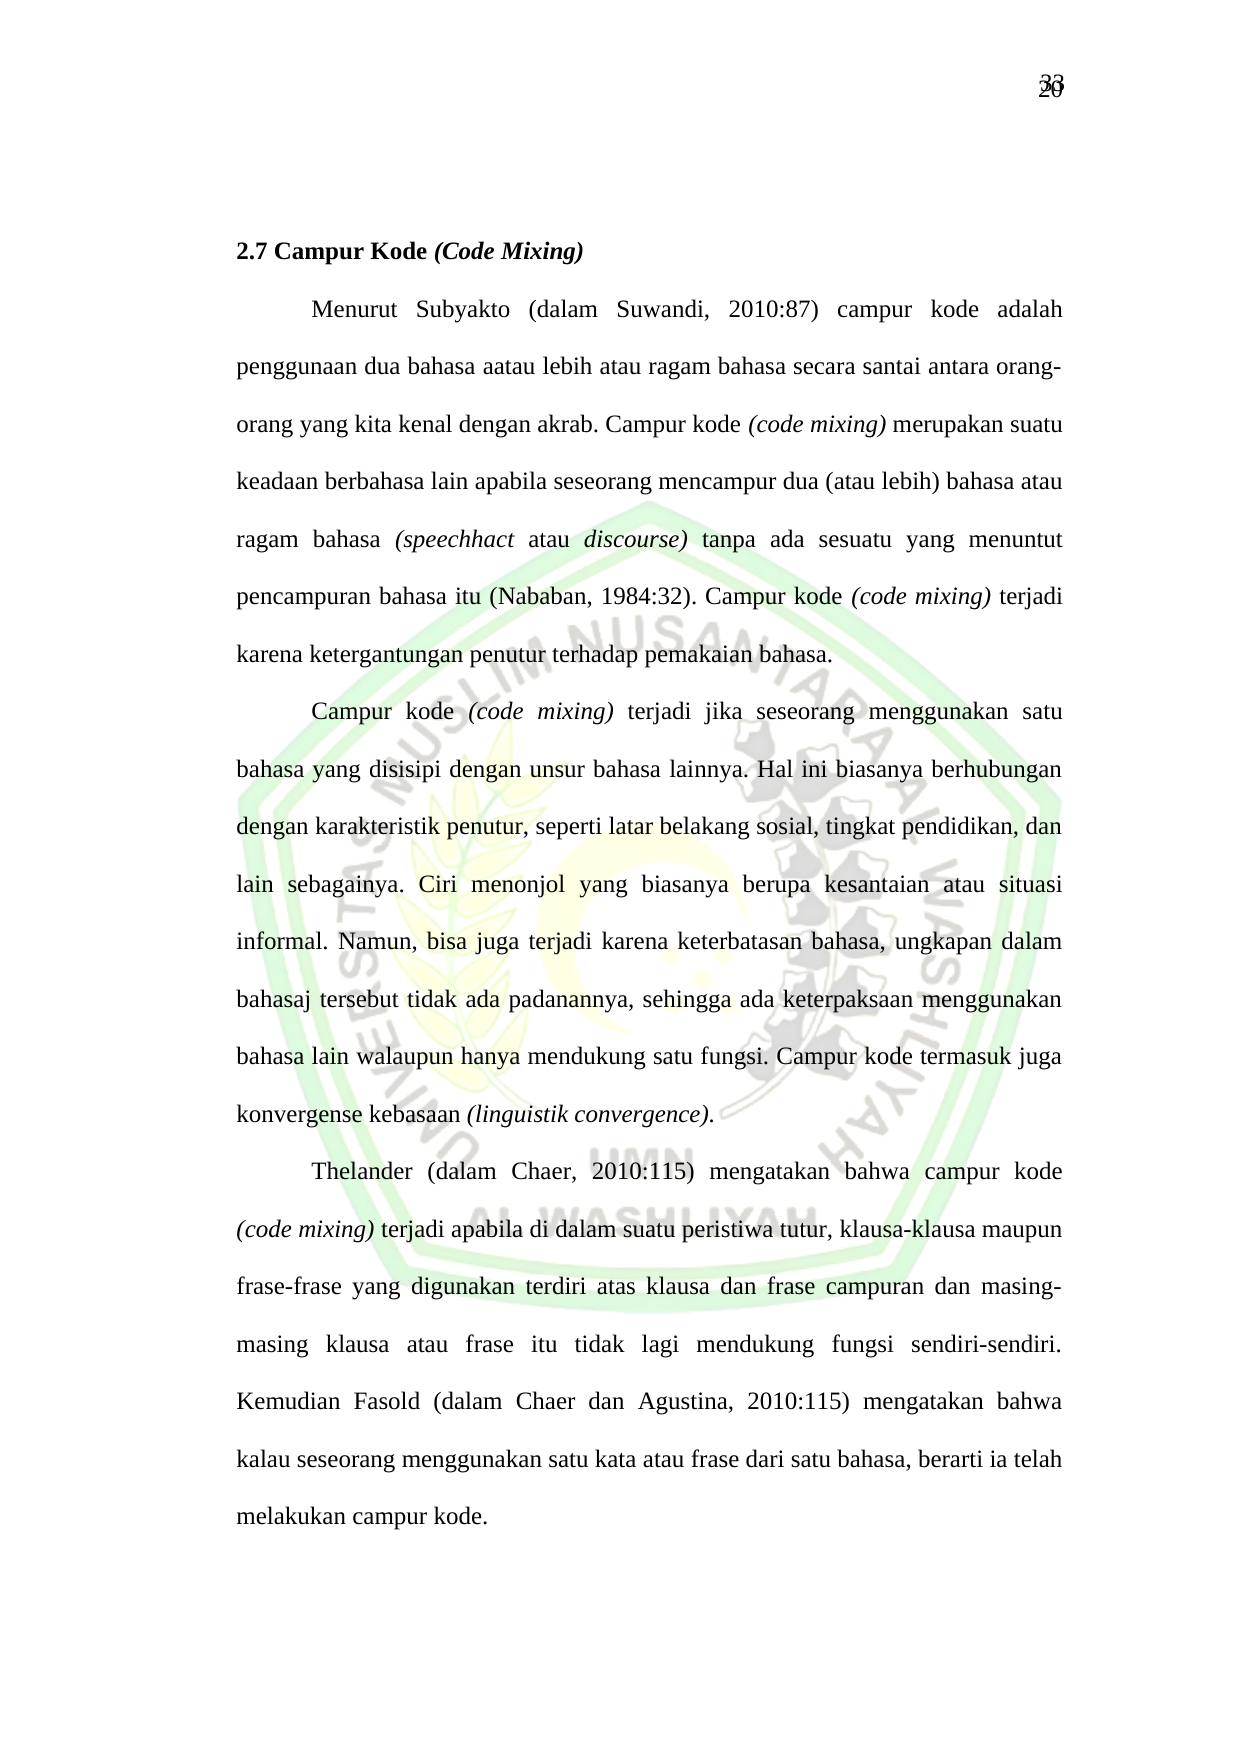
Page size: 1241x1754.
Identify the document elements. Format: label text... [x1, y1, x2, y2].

text 2.7 Campur Kode (Code Mixing) [236, 236, 1063, 265]
text Campur kode (code mixing) terjadi jika seseorang menggunakan satu bahasa yang disisipi dengan unsur bahasa lainnya. Hal ini biasanya berhubungan dengan karakteristik penutur, seperti latar belakang sosial, tingkat pendidikan, dan lain sebagainya. Ciri menonjol yang biasanya berupa kesantaian atau situasi informal. Namun, bisa juga terjadi karena keterbatasan bahasa, ungkapan dalam bahasaj tersebut tidak ada padanannya, sehingga ada keterpaksaan menggunakan bahasa lain walaupun hanya mendukung satu fungsi. Campur kode termasuk juga konvergense kebasaan (linguistik convergence). [236, 696, 1063, 1127]
text Menurut Subyakto (dalam Suwandi, 2010:87) campur kode adalah penggunaan dua bahasa aatau lebih atau ragam bahasa secara santai antara orang-orang yang kita kenal dengan akrab. Campur kode (code mixing) merupakan suatu keadaan berbahasa lain apabila seseorang mencampur dua (atau lebih) bahasa atau ragam bahasa (speechhact atau discourse) tanpa ada sesuatu yang menuntut pencampuran bahasa itu (Nababan, 1984:32). Campur kode (code mixing) terjadi karena ketergantungan penutur terhadap pemakaian bahasa. [236, 294, 1063, 667]
text Thelander (dalam Chaer, 2010:115) mengatakan bahwa campur kode (code mixing) terjadi apabila di dalam suatu peristiwa tutur, klausa-klausa maupun frase-frase yang digunakan terdiri atas klausa dan frase campuran dan masing-masing klausa atau frase itu tidak lagi mendukung fungsi sendiri-sendiri. Kemudian Fasold (dalam Chaer dan Agustina, 2010:115) mengatakan bahwa kalau seseorang menggunakan satu kata atau frase dari satu bahasa, berarti ia telah melakukan campur kode. [236, 1156, 1063, 1530]
